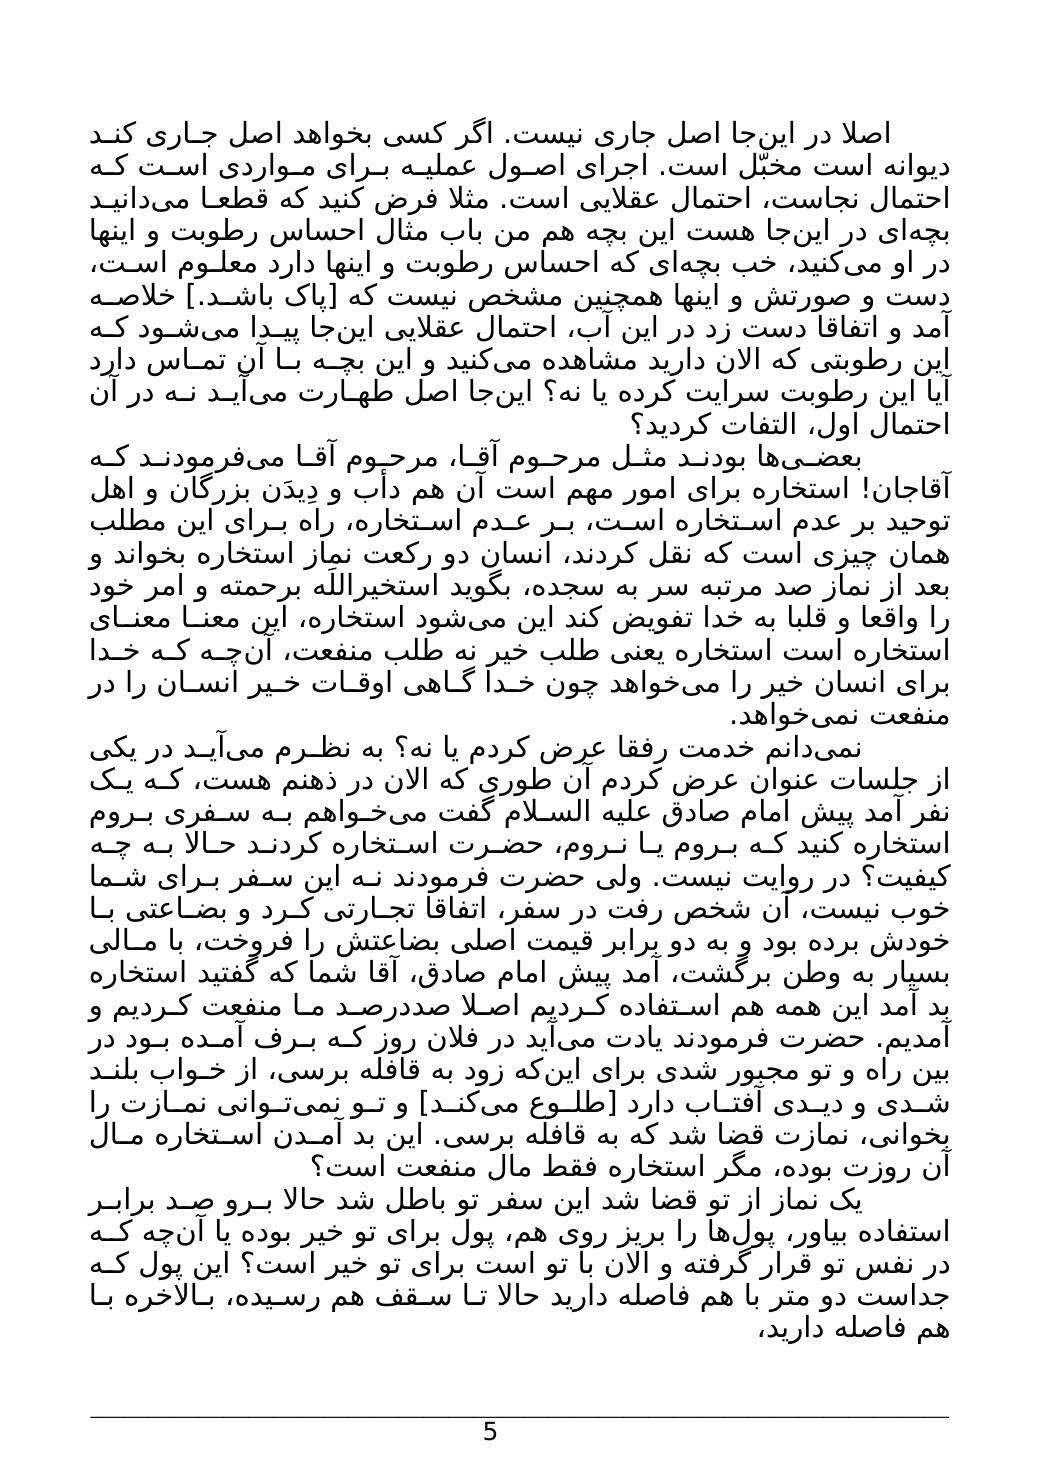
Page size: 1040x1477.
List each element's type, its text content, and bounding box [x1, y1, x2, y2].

text بعضی‌ها بودند مثل مرحوم آقا، مرحوم آقا می‌فرمودند که آقاجان! استخاره برای امور مهم است آن هم دأب و دِیدَن بزرگان و اهل توحید بر عدم استخاره است، بر عدم استخاره، راه برای این مطلب همان چیزی است که نقل کردند، انسان دو رکعت نماز استخاره بخواند و بعد از نماز صد مرتبه سر به سجده، بگوید استخیراللَه برحمته و امر خود را واقعا و قلبا به خدا تفویض کند این می‌شود استخاره، این معنا معنای استخاره است استخاره یعنی طلب خیر نه طلب منفعت، آن‌چه که خدا برای انسان خیر را می‌خواهد چون خدا گاهی اوقات خیر انسان را در منفعت نمی‌خواهد. [89, 441, 951, 731]
text اصلا در این‌جا اصل جاری نیست. اگر کسی بخواهد اصل جاری کند دیوانه است مخبّل است. اجرای اصول عملیه برای مواردی است که احتمال نجاست، احتمال عقلایی است. مثلا فرض کنید که قطعا می‌دانید بچه‌ای در این‌جا هست این بچه هم من باب مثال احساس رطوبت و اینها در او می‌کنید، خب بچه‌ای که احساس رطوبت و اینها دارد معلوم است، دست و صورتش و اینها همچنین مشخص نیست که [پاک باشد.] خلاصه آمد و اتفاقا دست زد در این آب، احتمال عقلایی این‌جا پیدا می‌شود که این رطوبتی که الان دارید مشاهده می‌کنید و این بچه با آن تماس دارد آیا این رطوبت سرایت کرده یا نه؟ این‌جا اصل طهارت می‌آید نه در آن احتمال اول، التفات کردید؟ [89, 118, 951, 441]
text یک نماز از تو قضا شد این سفر تو باطل شد حالا برو صد برابر استفاده بیاور، پول‌ها را بریز روی هم، پول برای تو خیر بوده یا آن‌چه که در نفس تو قرار گرفته و الان با تو است برای تو خیر است؟ این پول که جداست دو متر با هم فاصله دارید حالا تا سقف هم رسیده، بالاخره با هم فاصله دارید، [89, 1183, 951, 1345]
text نمی‌دانم خدمت رفقا عرض کردم یا نه؟ به نظرم می‌آید در یکی از جلسات عنوان عرض کردم آن طوری که الان در ذهنم هست، که یک نفر آمد پیش امام صادق علیه السلام گفت می‌خواهم به سفری بروم استخاره کنید که بروم یا نروم، حضرت استخاره کردند حالا به چه کیفیت؟ در روایت نیست. ولی حضرت فرمودند نه این سفر برای شما خوب نیست، آن شخص رفت در سفر، اتفاقا تجارتی کرد و بضاعتی با خودش برده بود و به دو برابر قیمت اصلی بضاعتش را فروخت، با مالی بسیار به وطن برگشت، آمد پیش امام صادق، آقا شما که گفتید استخاره بد آمد این همه هم استفاده کردیم اصلا صددرصد ما منفعت کردیم و آمدیم. حضرت فرمودند یادت می‌آید در فلان روز که برف آمده بود در بین راه و تو مجبور شدی برای این‌که زود به قافله برسی، از خواب بلند شدی و دیدی آفتاب دارد [طلوع می‌کند] و تو نمی‌توانی نمازت را بخوانی، نمازت قضا شد که به قافله برسی. این بد آمدن استخاره مال آن روزت بوده، مگر استخاره فقط مال منفعت است؟ [89, 731, 951, 1183]
